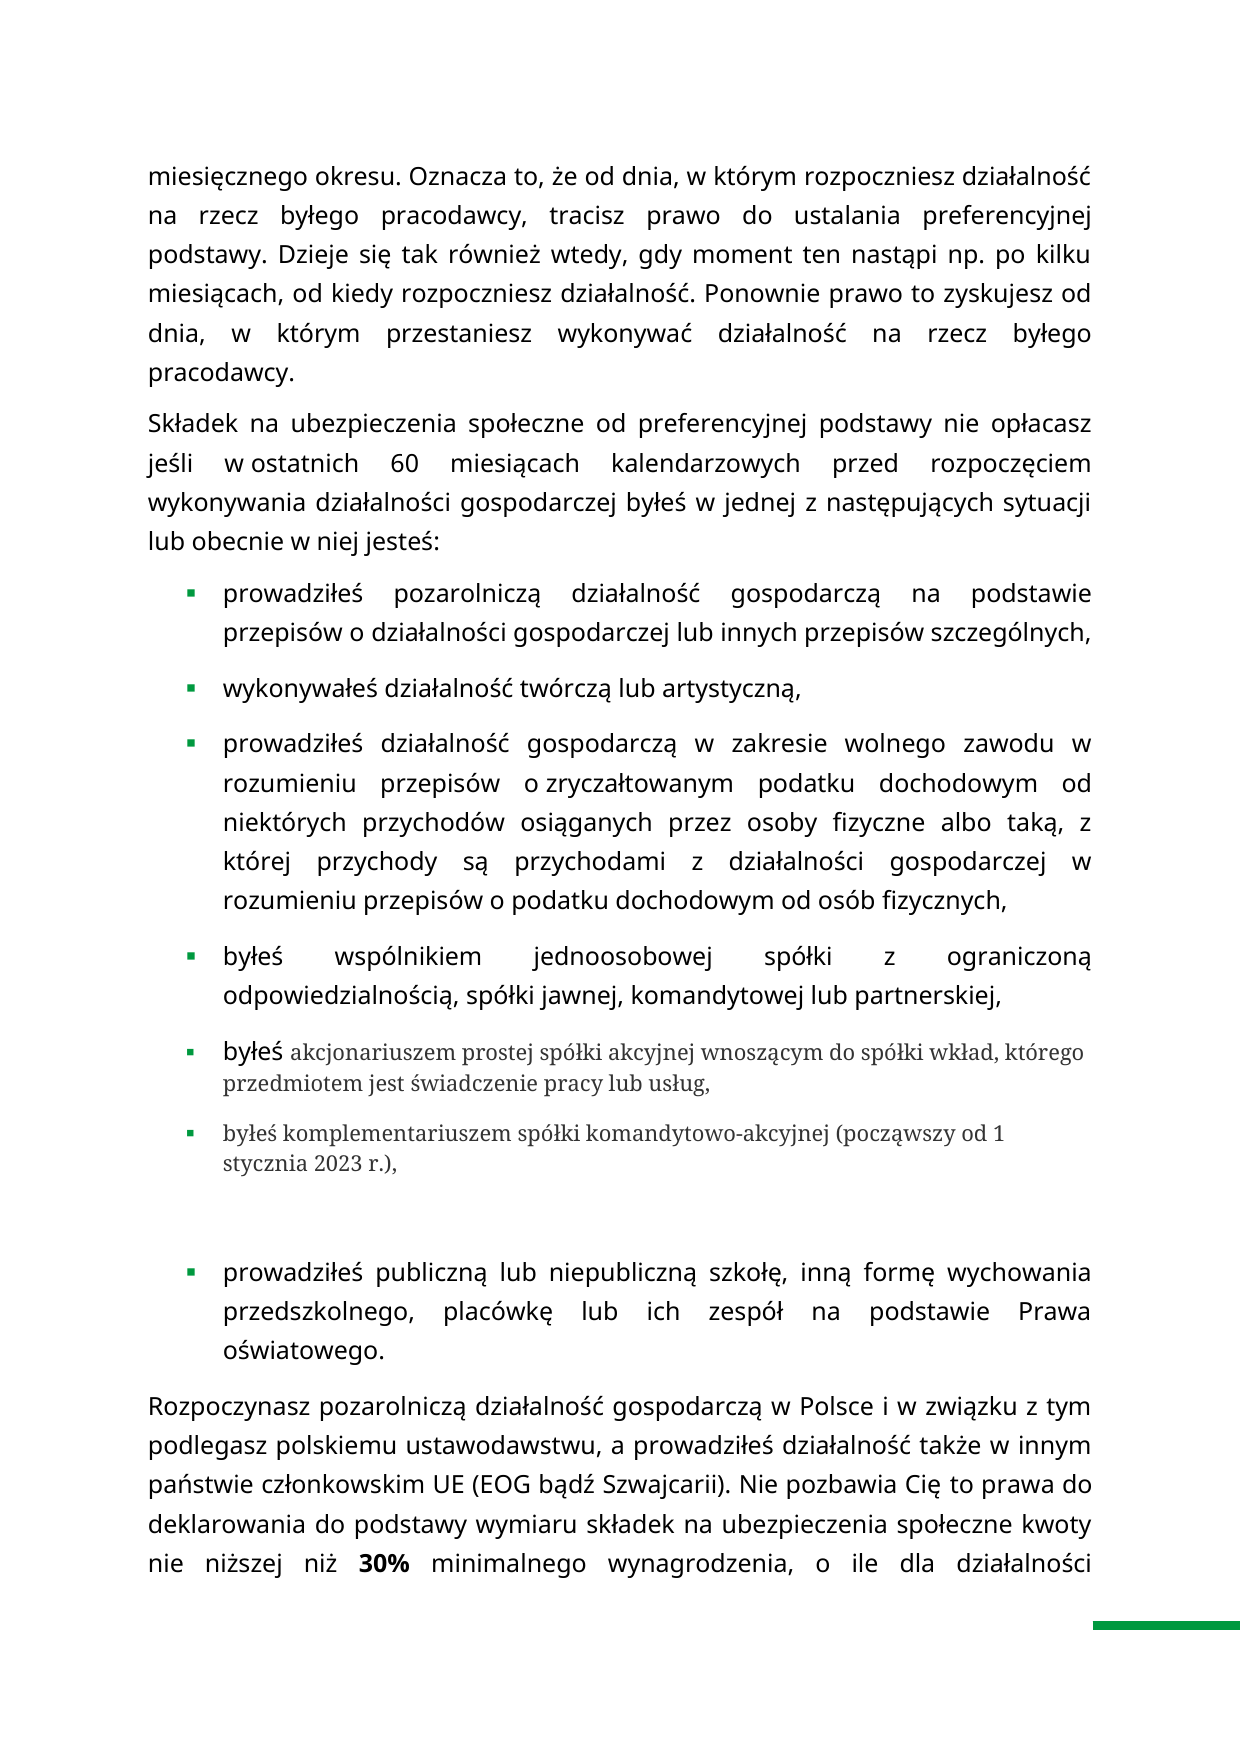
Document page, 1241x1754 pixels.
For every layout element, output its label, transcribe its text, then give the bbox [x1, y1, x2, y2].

list prowadziłeś publiczną lub niepubliczną szkołę, inną formę wychowania przedszkolnego, placówkę lub ich zespół na podstawie Prawa oświatowego. [185, 1254, 1093, 1367]
list prowadziłeś działalność gospodarczą w zakresie wolnego zawodu w rozumieniu przepisów o zryczałtowanym podatku dochodowym od niektórych przychodów osiąganych przez osoby fizyczne albo taką, z której przychody są przychodami z działalności gospodarczej w rozumieniu przepisów o podatku dochodowym od osób fizycznych, [185, 726, 1093, 917]
list wykonywałeś działalność twórczą lub artystyczną, [185, 670, 1093, 704]
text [148, 159, 1093, 388]
text Składek na ubezpieczenia społeczne od preferencyjnej podstawy nie opłacasz jeśli w ostatnich 60 miesiącach kalendarzowych przed rozpoczęciem wykonywania działalności gospodarczej byłeś w jednej z następujących sytuacji lub obecnie w niej jesteś: [148, 406, 1093, 558]
list byłeś komplementariuszem spółki komandytowo-akcyjnej (począwszy od 1 stycznia 2023 r.), [185, 1118, 1093, 1178]
list byłeś akcjonariuszem prostej spółki akcyjnej wnoszącym do spółki wkład, którego przedmiotem jest świadczenie pracy lub usług, [185, 1034, 1093, 1097]
list prowadziłeś pozarolniczą działalność gospodarczą na podstawie przepisów o działalności gospodarczej lub innych przepisów szczególnych, [185, 575, 1093, 648]
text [148, 1389, 1093, 1579]
list byłeś wspólnikiem jednoosobowej spółki z ograniczoną odpowiedzialnością, spółki jawnej, komandytowej lub partnerskiej, [185, 939, 1093, 1012]
